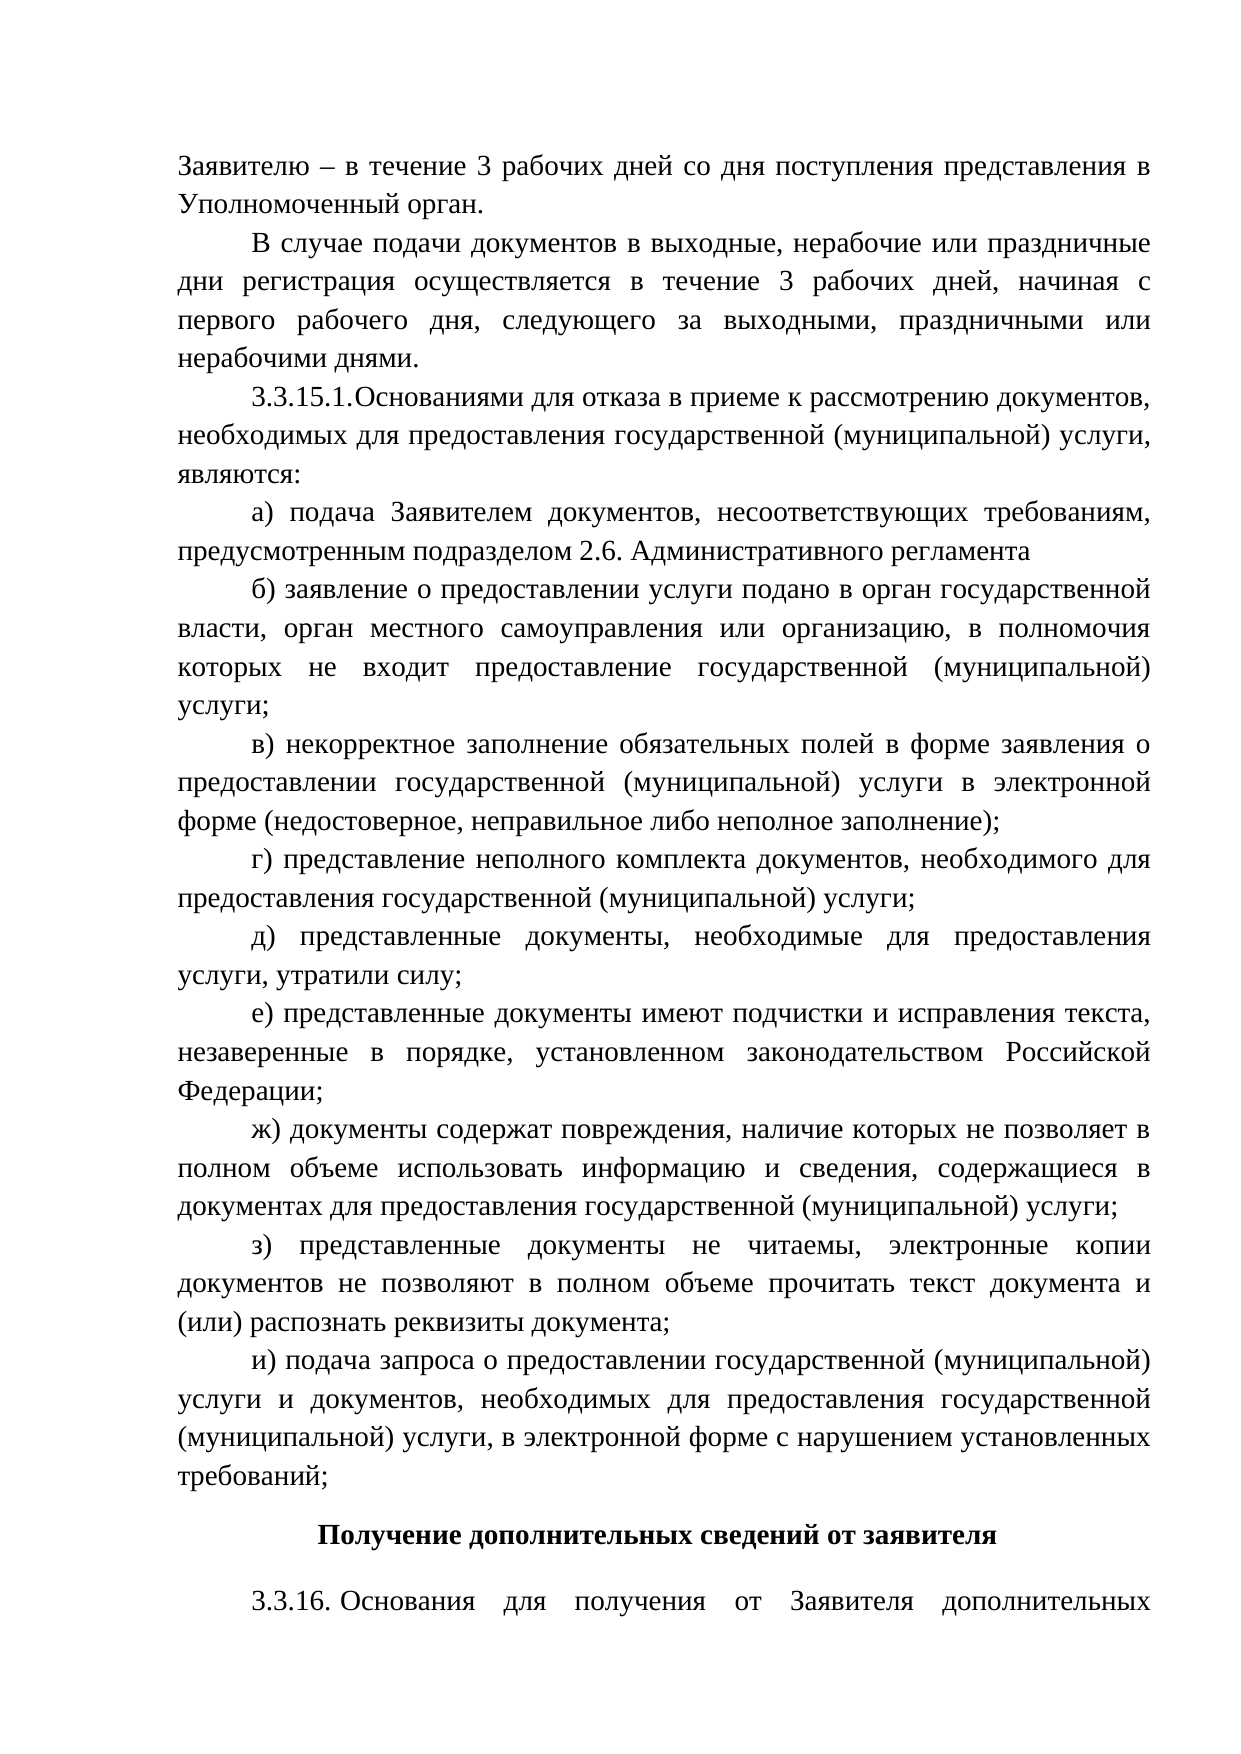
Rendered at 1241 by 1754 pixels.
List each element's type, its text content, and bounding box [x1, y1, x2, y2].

text д) представленные документы, необходимые для предоставления услуги, утратили силу; [177, 918, 1152, 991]
text Получение дополнительных сведений от заявителя [210, 1517, 1105, 1550]
text е) представленные документы имеют подчистки и исправления текста, незаверенные в порядке, установленном законодательством Российской Федерации; [177, 996, 1152, 1106]
text а) подача Заявителем документов, несоответствующих требованиям, предусмотренным подразделом 2.6. Административного регламента [177, 494, 1152, 567]
list Основаниями для отказа в приеме к рассмотрению документов, необходимых для предоставления государственной (муниципальной) услуги, являются: [177, 379, 1152, 489]
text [177, 148, 1152, 220]
text в) некорректное заполнение обязательных полей в форме заявления о предоставлении государственной (муниципальной) услуги в электронной форме (недостоверное, неправильное либо неполное заполнение); [177, 726, 1152, 836]
text б) заявление о предоставлении услуги подано в орган государственной власти, орган местного самоуправления или организацию, в полномочия которых не входит предоставление государственной (муниципальной) услуги; [177, 572, 1152, 721]
text ж) документы содержат повреждения, наличие которых не позволяет в полном объеме использовать информацию и сведения, содержащиеся в документах для предоставления государственной (муниципальной) услуги; [177, 1111, 1152, 1222]
text В случае подачи документов в выходные, нерабочие или праздничные дни регистрация осуществляется в течение 3 рабочих дней, начиная с первого рабочего дня, следующего за выходными, праздничными или нерабочими днями. [177, 225, 1152, 374]
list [177, 1583, 1152, 1616]
text и) подача запроса о предоставлении государственной (муниципальной) услуги и документов, необходимых для предоставления государственной (муниципальной) услуги, в электронной форме с нарушением установленных требований; [177, 1342, 1152, 1492]
text г) представление неполного комплекта документов, необходимого для предоставления государственной (муниципальной) услуги; [177, 841, 1152, 913]
text з) представленные документы не читаемы, электронные копии документов не позволяют в полном объеме прочитать текст документа и (или) распознать реквизиты документа; [177, 1227, 1152, 1337]
